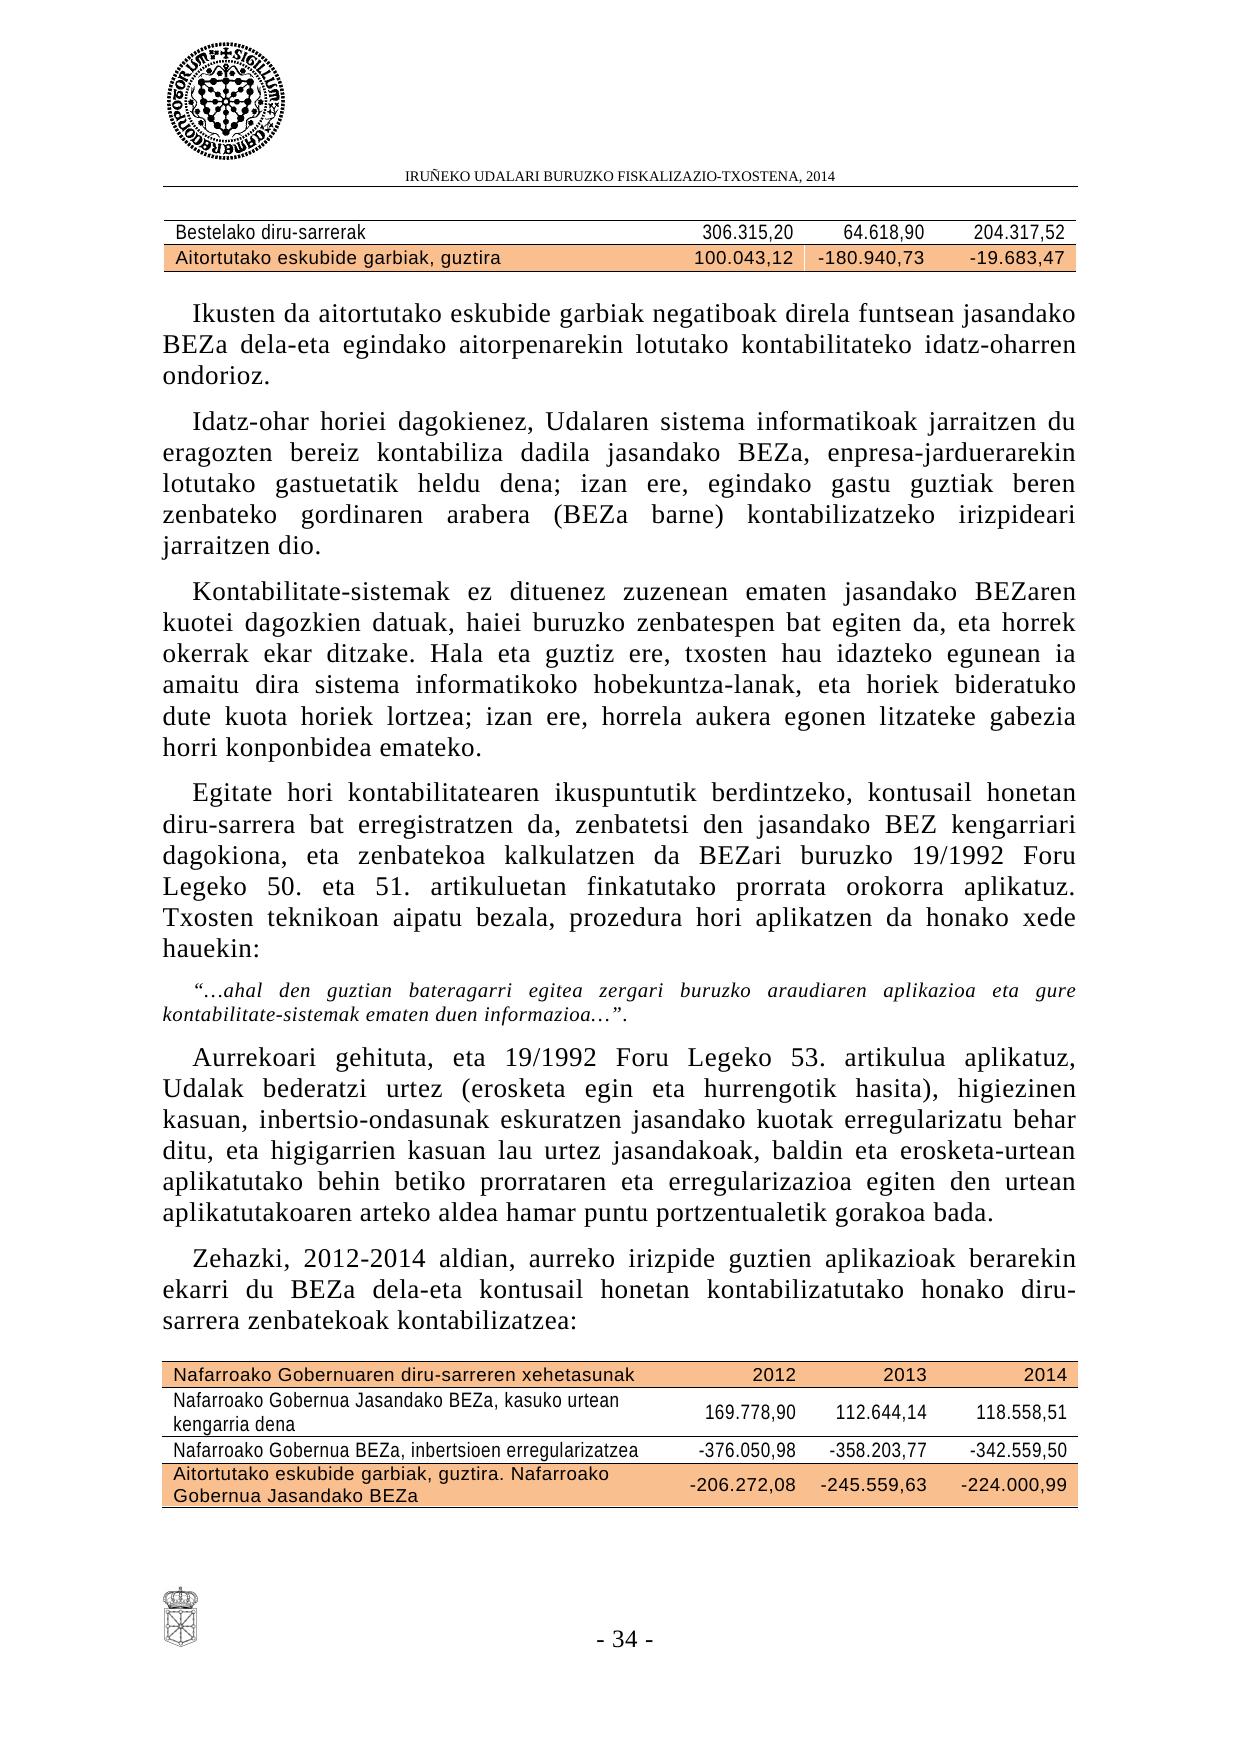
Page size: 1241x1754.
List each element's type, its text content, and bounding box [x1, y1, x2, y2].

picture [162, 1586, 199, 1648]
table_cell Nafarroako Gobernua BEZa, inbertsioen erregularizatzea [162, 1437, 666, 1463]
table_cell Nafarroako Gobernua Jasandako BEZa, kasuko urtean kengarria dena [162, 1388, 666, 1436]
table_cell -224.000,99 [938, 1464, 1078, 1506]
table_cell -376.050,98 [666, 1437, 807, 1463]
text Idatz-ohar horiei dagokienez, Udalaren sistema informatikoak jarraitzen du eragozten bereiz kontabiliza dadila jasandako BEZa, enpresa-jarduerarekin lotutako gastuetatik heldu dena; izan ere, egindako gastu guztiak beren zenbateko gordinaren arabera (BEZa barne) kontabilizatzeko irizpideari jarraitzen dio. [162, 405, 1078, 561]
table_cell -19.683,47 [935, 245, 1076, 271]
picture [162, 38, 289, 164]
table_cell 306.315,20 [664, 221, 804, 244]
table_cell 100.043,12 [664, 245, 804, 271]
table_header Nafarroako Gobernuaren diru-sarreren xehetasunak [162, 1362, 666, 1387]
table_cell 169.778,90 [666, 1388, 807, 1436]
table_cell -342.559,50 [938, 1437, 1078, 1463]
table_cell 112.644,14 [807, 1388, 938, 1436]
table_cell -180.940,73 [805, 245, 935, 271]
table_header 2014 [938, 1362, 1078, 1387]
table_cell 204.317,52 [935, 221, 1076, 244]
table_cell Aitortutako eskubide garbiak, guztira. Nafarroako Gobernua Jasandako BEZa [162, 1464, 666, 1506]
text Egitate hori kontabilitatearen ikuspuntutik berdintzeko, kontusail honetan diru-sarrera bat erregistratzen da, zenbatetsi den jasandako BEZ kengarriari dagokiona, eta zenbatekoa kalkulatzen da BEZari buruzko 19/1992 Foru Legeko 50. eta 51. artikuluetan finkatutako prorrata orokorra aplikatuz. Txosten teknikoan aipatu bezala, prozedura hori aplikatzen da honako xede hauekin: [162, 777, 1078, 963]
text Kontabilitate-sistemak ez dituenez zuzenean ematen jasandako BEZaren kuotei dagozkien datuak, haiei buruzko zenbatespen bat egiten da, eta horrek okerrak ekar ditzake. Hala eta guztiz ere, txosten hau idazteko egunean ia amaitu dira sistema informatikoko hobekuntza-lanak, eta horiek bideratuko dute kuota horiek lortzea; izan ere, horrela aukera egonen litzateke gabezia horri konponbidea emateko. [162, 575, 1078, 762]
table_cell -245.559,63 [807, 1464, 938, 1506]
text Ikusten da aitortutako eskubide garbiak negatiboak direla funtsean jasandako BEZa dela-eta egindako aitorpenarekin lotutako kontabilitateko idatz-oharren ondorioz. [162, 297, 1078, 390]
table_cell Bestelako diru-sarrerak [164, 221, 664, 244]
table_cell -358.203,77 [807, 1437, 938, 1463]
table_cell -206.272,08 [666, 1464, 807, 1506]
table_cell 64.618,90 [805, 221, 935, 244]
table_header 2012 [666, 1362, 807, 1387]
table_cell 118.558,51 [938, 1388, 1078, 1436]
text “…ahal den guztian bateragarri egitea zergari buruzko araudiaren aplikazioa eta gure kontabilitate-sistemak ematen duen informazioa…”. [162, 978, 1078, 1026]
table_cell Aitortutako eskubide garbiak, guztira [164, 245, 664, 271]
text Zehazki, 2012-2014 aldian, aurreko irizpide guztien aplikazioak berarekin ekarri du BEZa dela-eta kontusail honetan kontabilizatutako honako diru-sarrera zenbatekoak kontabilizatzea: [162, 1242, 1078, 1336]
table_header 2013 [807, 1362, 938, 1387]
text Aurrekoari gehituta, eta 19/1992 Foru Legeko 53. artikulua aplikatuz, Udalak bederatzi urtez (erosketa egin eta hurrengotik hasita), higiezinen kasuan, inbertsio-ondasunak eskuratzen jasandako kuotak erregularizatu behar ditu, eta higigarrien kasuan lau urtez jasandakoak, baldin eta erosketa-urtean aplikatutako behin betiko prorrataren eta erregularizazioa egiten den urtean aplikatutakoaren arteko aldea hamar puntu portzentualetik gorakoa bada. [162, 1041, 1078, 1228]
